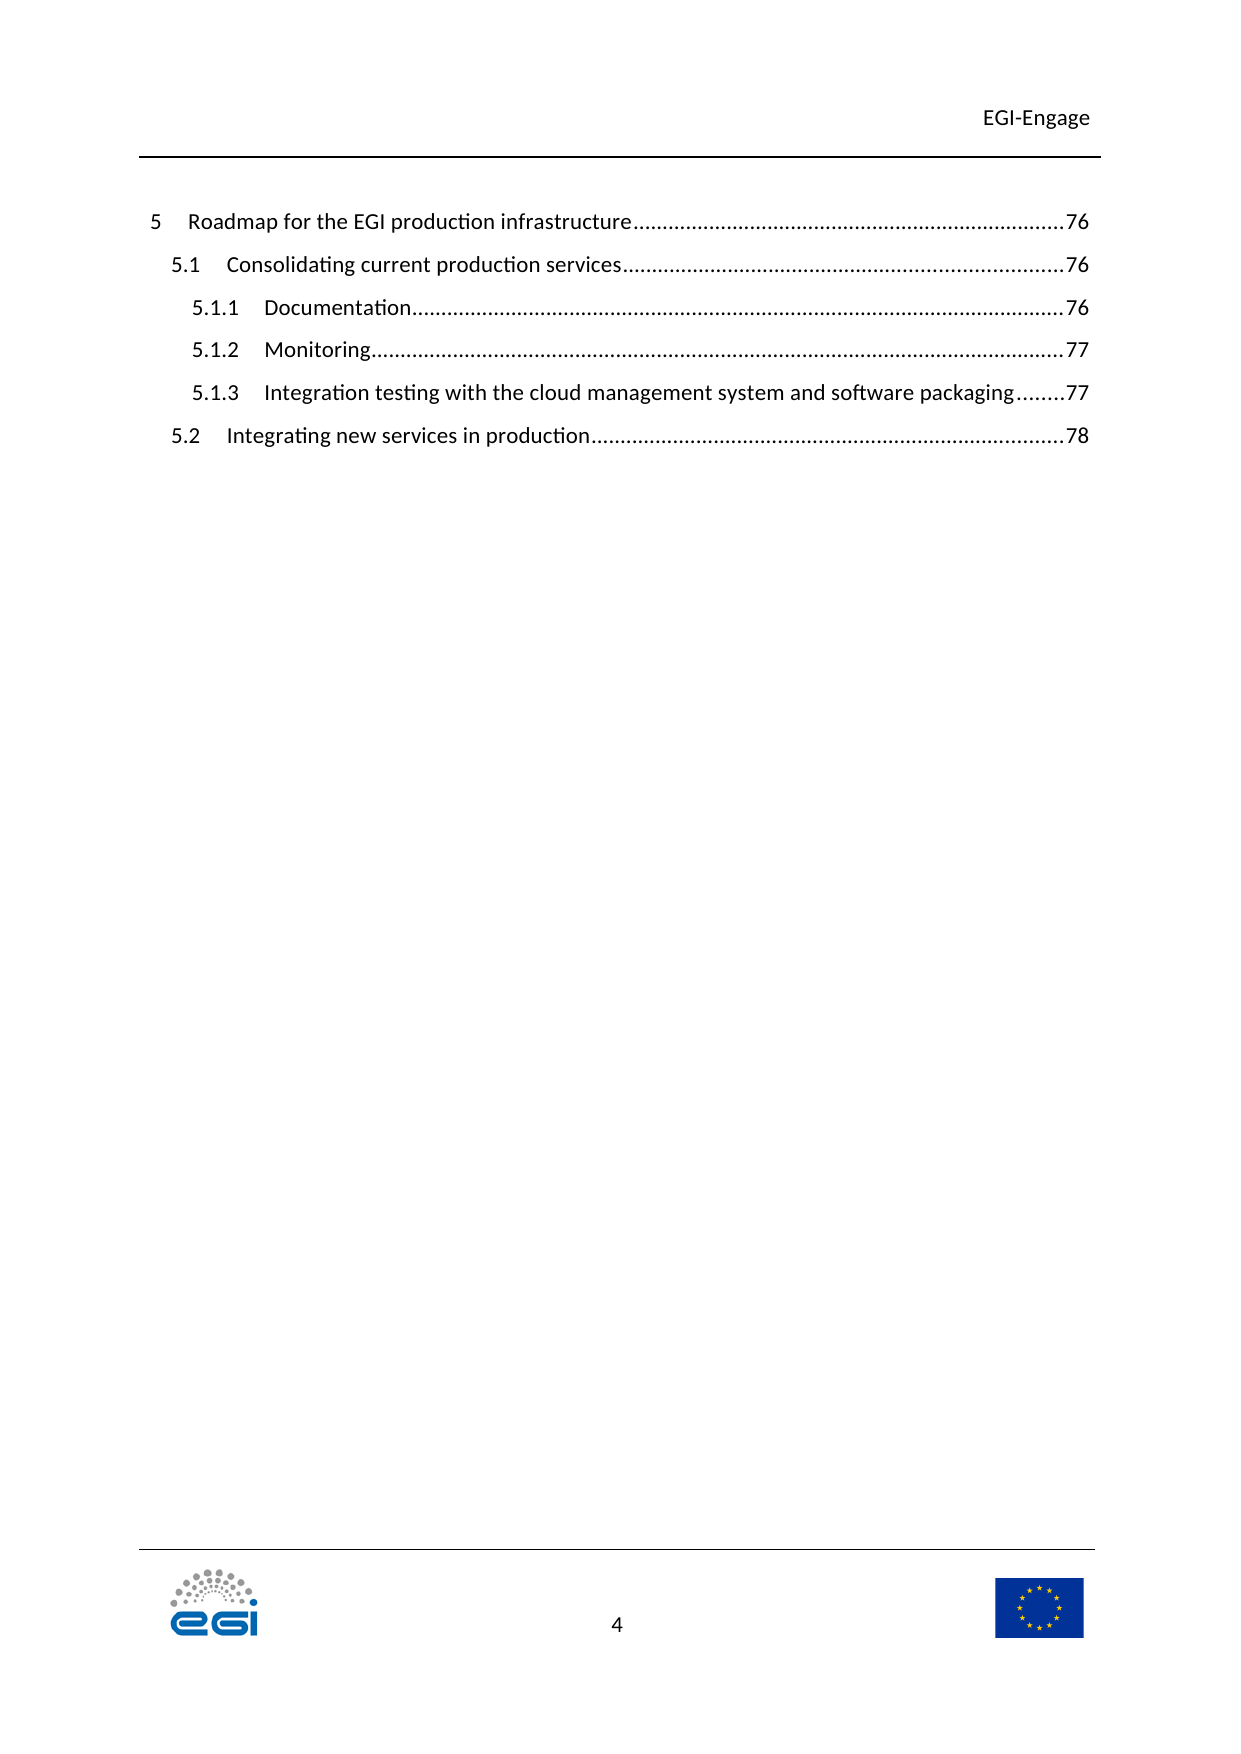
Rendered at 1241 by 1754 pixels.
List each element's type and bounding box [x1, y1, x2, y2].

picture [150, 1567, 276, 1638]
picture [995, 1578, 1084, 1638]
